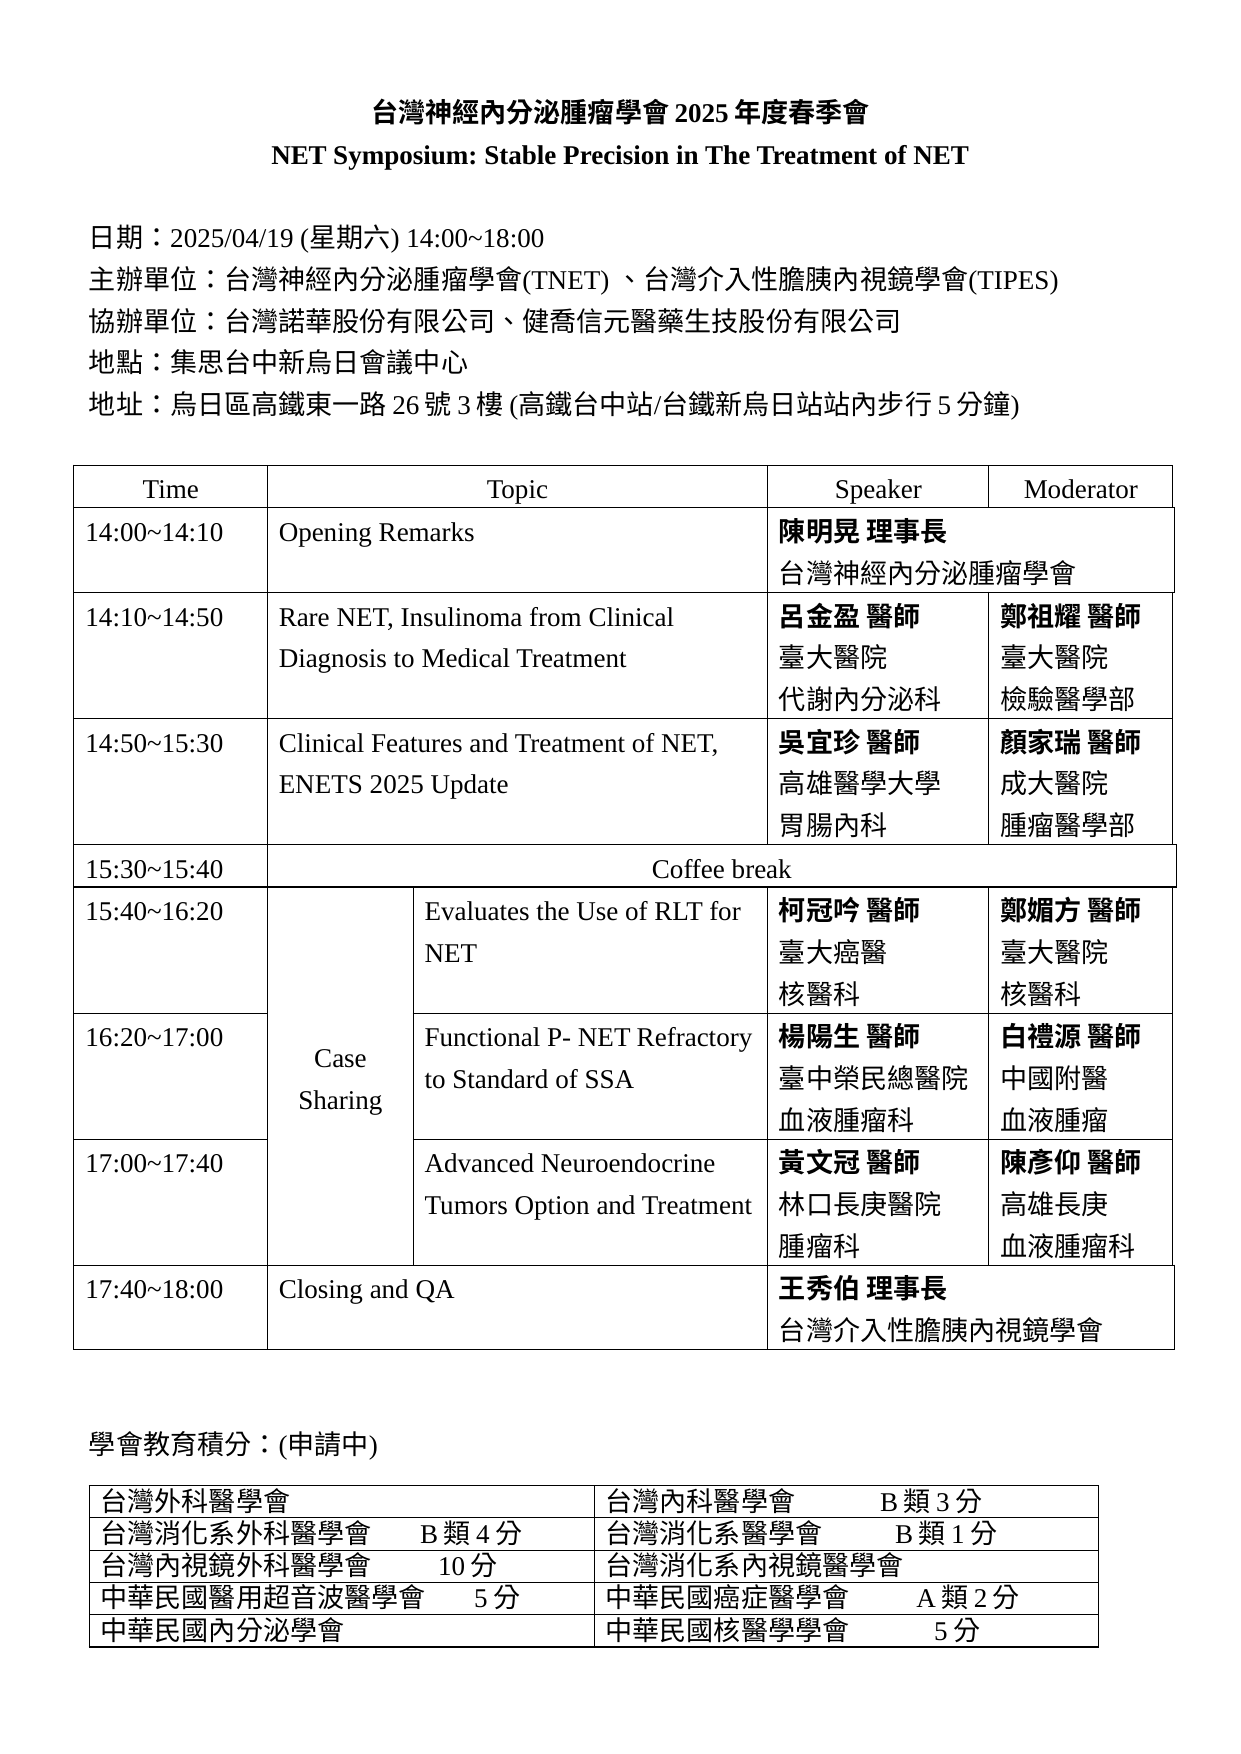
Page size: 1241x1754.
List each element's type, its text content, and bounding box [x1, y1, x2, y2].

table_cell Rare NET, Insulinoma from Clinical Diagnosis to Medical Treatment [268, 593, 767, 718]
text NET Symposium: Stable Precision in The Treatment of NET [89, 131, 1152, 173]
table_cell Evaluates the Use of RLT for NET [414, 888, 767, 1012]
text 地點：集思台中新烏日會議中心 [89, 339, 1152, 381]
text 日期：2025/04/19 (星期六) 14:00~18:00 [89, 214, 1152, 256]
table_cell Coffee break [268, 845, 1176, 886]
table_cell 16:20~17:00 [74, 1014, 267, 1138]
table_cell 14:10~14:50 [74, 593, 267, 718]
table_cell 鄭祖耀 醫師 臺大醫院 檢驗醫學部 [989, 593, 1172, 718]
table_cell 吳宜珍 醫師 高雄醫學大學 胃腸內科 [768, 719, 988, 844]
table_cell 15:30~15:40 [74, 845, 267, 886]
table_cell Case Sharing [268, 888, 413, 1264]
table_cell 中華民國核醫學學會 5分 [595, 1615, 1098, 1646]
table_cell Advanced Neuroendocrine Tumors Option and Treatment [414, 1140, 767, 1264]
table_cell 中華民國癌症醫學會 A類2分 [595, 1583, 1098, 1614]
text 學會教育積分：(申請中) [89, 1423, 1152, 1462]
table_cell 呂金盈 醫師 臺大醫院 代謝內分泌科 [768, 593, 988, 718]
table_cell 17:40~18:00 [74, 1266, 267, 1349]
table_cell 中華民國醫用超音波醫學會 5分 [90, 1583, 594, 1614]
table_cell 14:00~14:10 [74, 508, 267, 592]
table_cell Closing and QA [268, 1266, 767, 1349]
table_cell 15:40~16:20 [74, 888, 267, 1012]
table_cell 鄭媚方 醫師 臺大醫院 核醫科 [989, 888, 1172, 1012]
text 協辦單位：台灣諾華股份有限公司、健喬信元醫藥生技股份有限公司 [89, 298, 1152, 339]
table_cell 黃文冠 醫師 林口長庚醫院 腫瘤科 [768, 1140, 988, 1264]
table_cell Functional P- NET Refractory to Standard of SSA [414, 1014, 767, 1138]
table_cell 顏家瑞 醫師 成大醫院 腫瘤醫學部 [989, 719, 1172, 844]
table_cell Clinical Features and Treatment of NET, ENETS 2025 Update [268, 719, 767, 844]
table_cell 台灣內視鏡外科醫學會 10分 [90, 1551, 594, 1582]
text 台灣神經內分泌腫瘤學會2025年度春季會 [89, 89, 1152, 131]
table_cell 中華民國內分泌學會 [90, 1615, 594, 1646]
text 主辦單位：台灣神經內分泌腫瘤學會(TNET) 、台灣介入性膽胰內視鏡學會(TIPES) [89, 256, 1152, 298]
table_header Moderator [989, 466, 1172, 507]
table_cell 14:50~15:30 [74, 719, 267, 844]
table_header 台灣外科醫學會 [90, 1486, 594, 1517]
table_cell 王秀伯 理事長 台灣介入性膽胰內視鏡學會 [768, 1266, 1174, 1349]
table_cell 柯冠吟 醫師 臺大癌醫 核醫科 [768, 888, 988, 1012]
table_cell 白禮源 醫師 中國附醫 血液腫瘤 [989, 1014, 1172, 1138]
table_header Topic [268, 466, 767, 507]
table_header Speaker [768, 466, 988, 507]
table_cell 台灣消化系醫學會 B類1分 [595, 1518, 1098, 1549]
table_header 台灣內科醫學會 B類3分 [595, 1486, 1098, 1517]
table_cell 楊陽生 醫師 臺中榮民總醫院 血液腫瘤科 [768, 1014, 988, 1138]
table_cell 陳明晃 理事長 台灣神經內分泌腫瘤學會 [768, 508, 1174, 592]
table_cell 陳彥仰 醫師 高雄長庚 血液腫瘤科 [989, 1140, 1172, 1264]
table_cell 台灣消化系外科醫學會 B類4分 [90, 1518, 594, 1549]
table_cell Opening Remarks [268, 508, 767, 592]
table_header Time [74, 466, 267, 507]
text 地址：烏日區高鐵東一路26號3樓 (高鐵台中站/台鐵新烏日站站內步行5分鐘) [89, 381, 1152, 423]
table_cell 17:00~17:40 [74, 1140, 267, 1264]
table_cell 台灣消化系內視鏡醫學會 [595, 1551, 1098, 1582]
